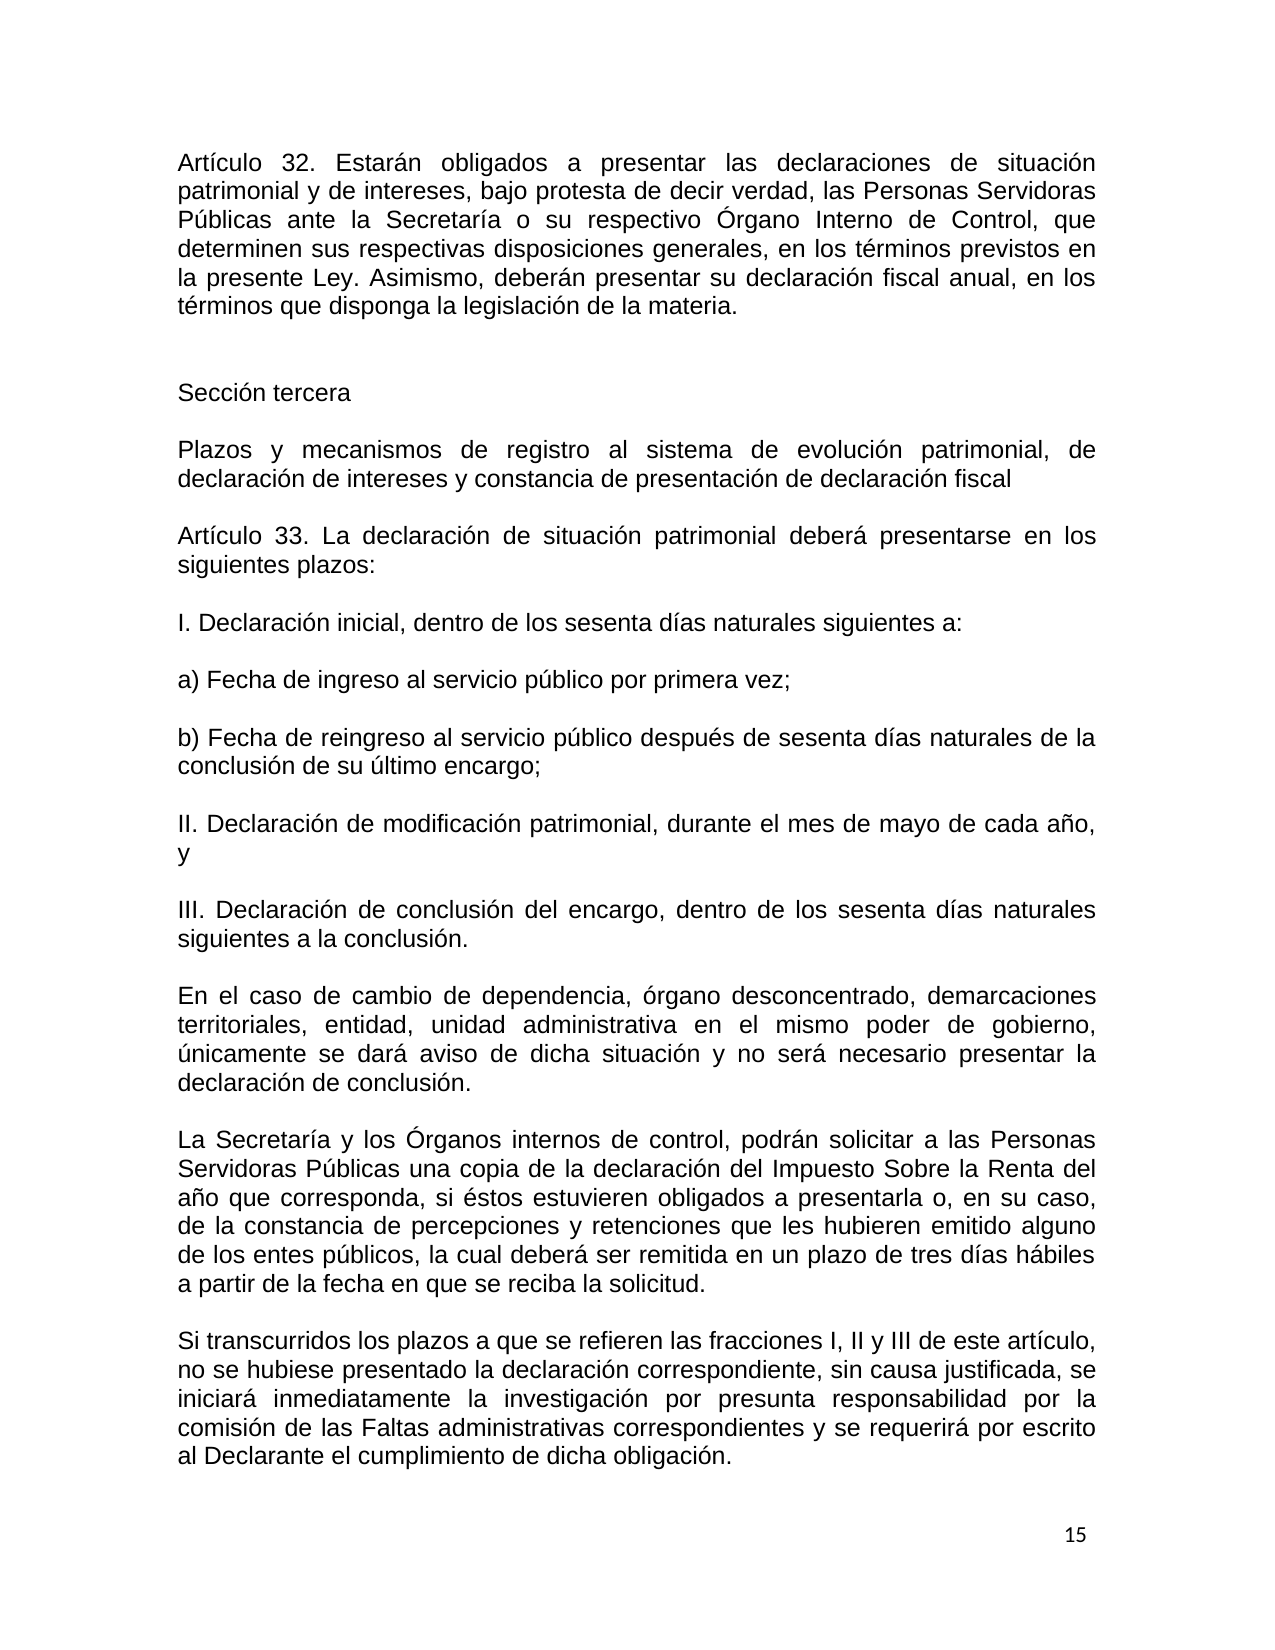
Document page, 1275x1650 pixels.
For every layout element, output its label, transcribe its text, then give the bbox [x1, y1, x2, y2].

text Artículo 32. Estarán obligados a presentar las declaraciones de situación patrimonial y de intereses, bajo protesta de decir verdad, las Personas Servidoras Públicas ante la Secretaría o su respectivo Órgano Interno de Control, que determinen sus respectivas disposiciones generales, en los términos previstos en la presente Ley. Asimismo, deberán presentar su declaración fiscal anual, en los términos que disponga la legislación de la materia. [177, 148, 1098, 320]
text II. Declaración de modificación patrimonial, durante el mes de mayo de cada año, y [177, 809, 1098, 866]
text I. Declaración inicial, dentro de los sesenta días naturales siguientes a: [177, 608, 1098, 636]
text a) Fecha de ingreso al servicio público por primera vez; [177, 665, 1098, 694]
text Si transcurridos los plazos a que se refieren las fracciones I, II y III de este artículo, no se hubiese presentado la declaración correspondiente, sin causa justificada, se iniciará inmediatamente la investigación por presunta responsabilidad por la comisión de las Faltas administrativas correspondientes y se requerirá por escrito al Declarante el cumplimiento de dicha obligación. [177, 1326, 1098, 1470]
text Sección tercera [177, 378, 1098, 406]
text Plazos y mecanismos de registro al sistema de evolución patrimonial, de declaración de intereses y constancia de presentación de declaración fiscal [177, 435, 1098, 493]
text En el caso de cambio de dependencia, órgano desconcentrado, demarcaciones territoriales, entidad, unidad administrativa en el mismo poder de gobierno, únicamente se dará aviso de dicha situación y no será necesario presentar la declaración de conclusión. [177, 981, 1098, 1096]
text III. Declaración de conclusión del encargo, dentro de los sesenta días naturales siguientes a la conclusión. [177, 895, 1098, 953]
text b) Fecha de reingreso al servicio público después de sesenta días naturales de la conclusión de su último encargo; [177, 723, 1098, 780]
text Artículo 33. La declaración de situación patrimonial deberá presentarse en los siguientes plazos: [177, 521, 1098, 579]
text La Secretaría y los Órganos internos de control, podrán solicitar a las Personas Servidoras Públicas una copia de la declaración del Impuesto Sobre la Renta del año que corresponda, si éstos estuvieren obligados a presentarla o, en su caso, de la constancia de percepciones y retenciones que les hubieren emitido alguno de los entes públicos, la cual deberá ser remitida en un plazo de tres días hábiles a partir de la fecha en que se reciba la solicitud. [177, 1125, 1098, 1298]
